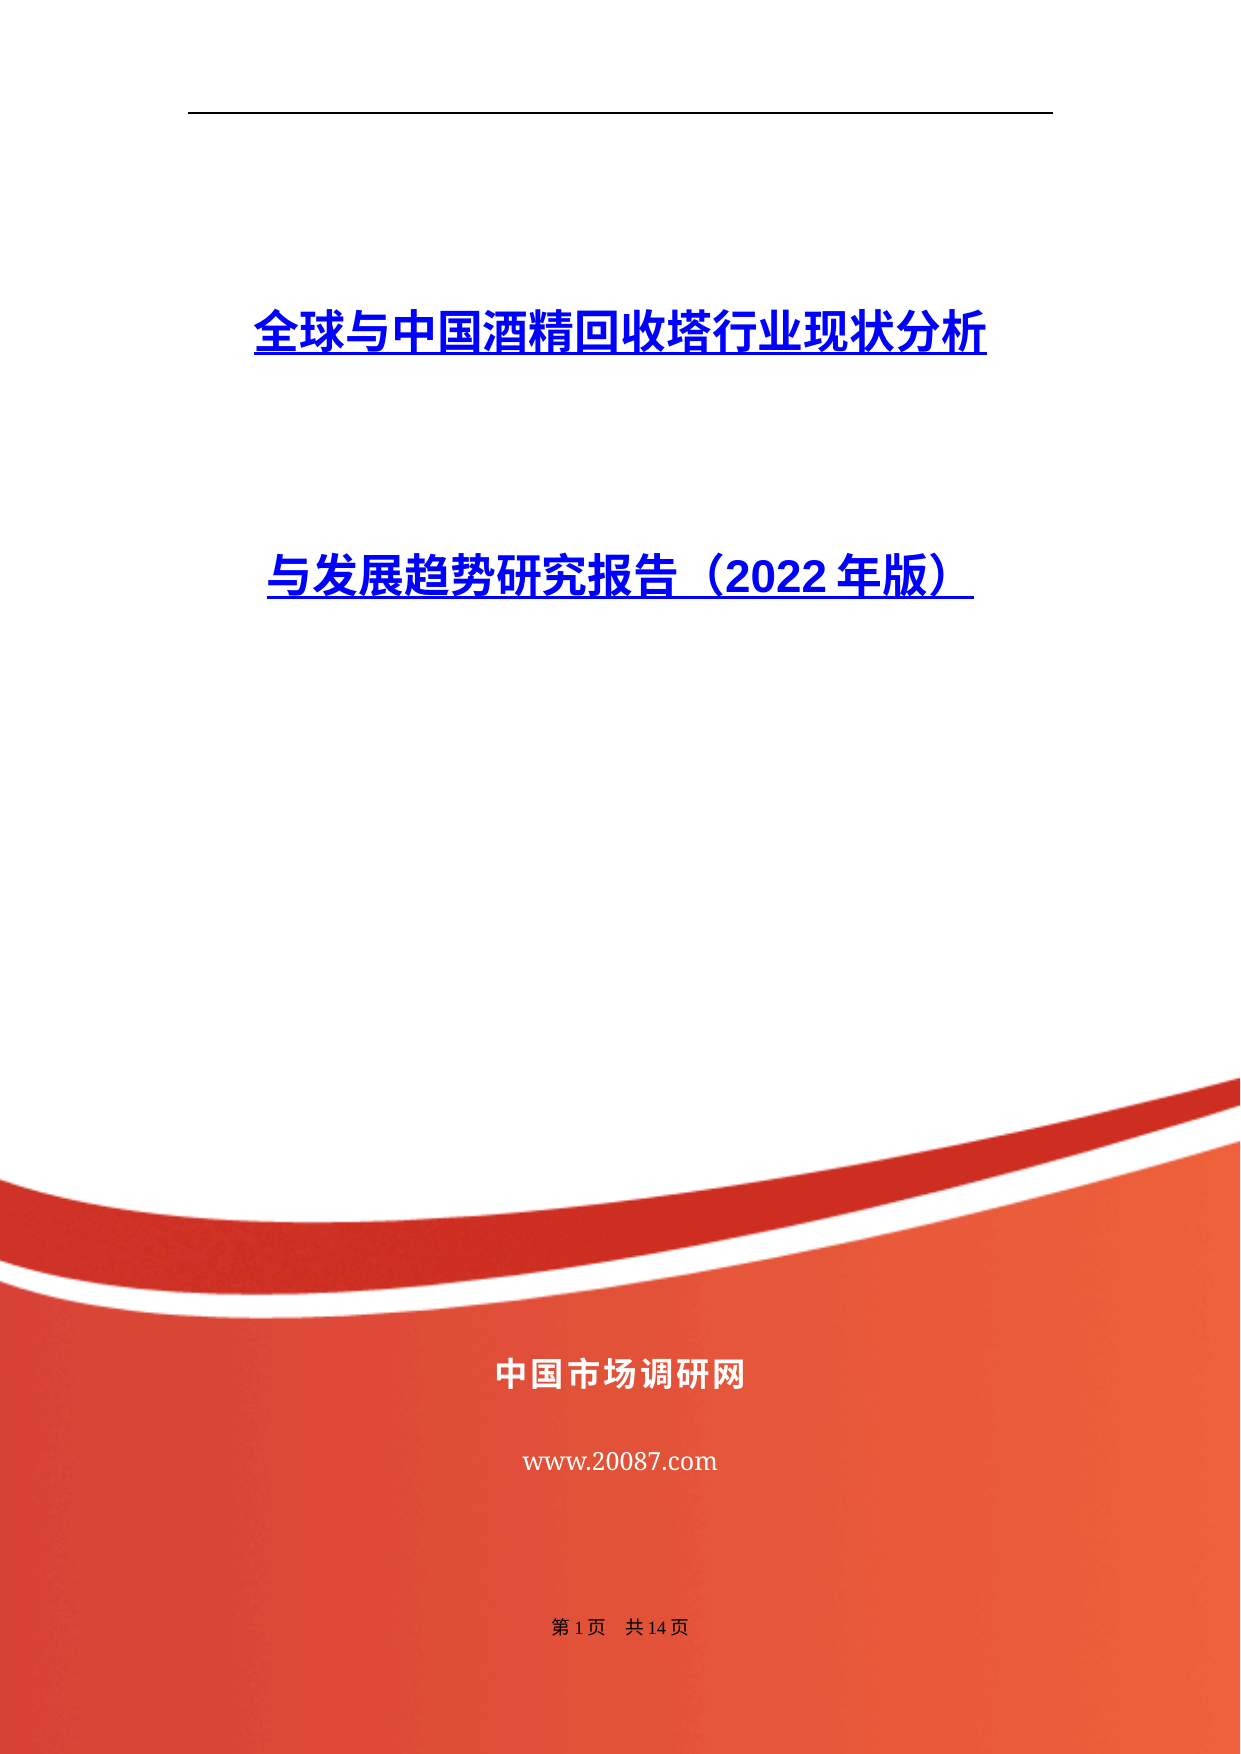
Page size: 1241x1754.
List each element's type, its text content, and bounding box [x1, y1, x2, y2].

picture [0, 1006, 1241, 1754]
text www.20087.com [187, 1428, 1053, 1493]
subtitle 中国市场调研网 [187, 1339, 1053, 1404]
table_header 全球与中国酒精回收塔行业现状分析与发展趋势研究报告（2022年版） [188, 207, 1053, 773]
